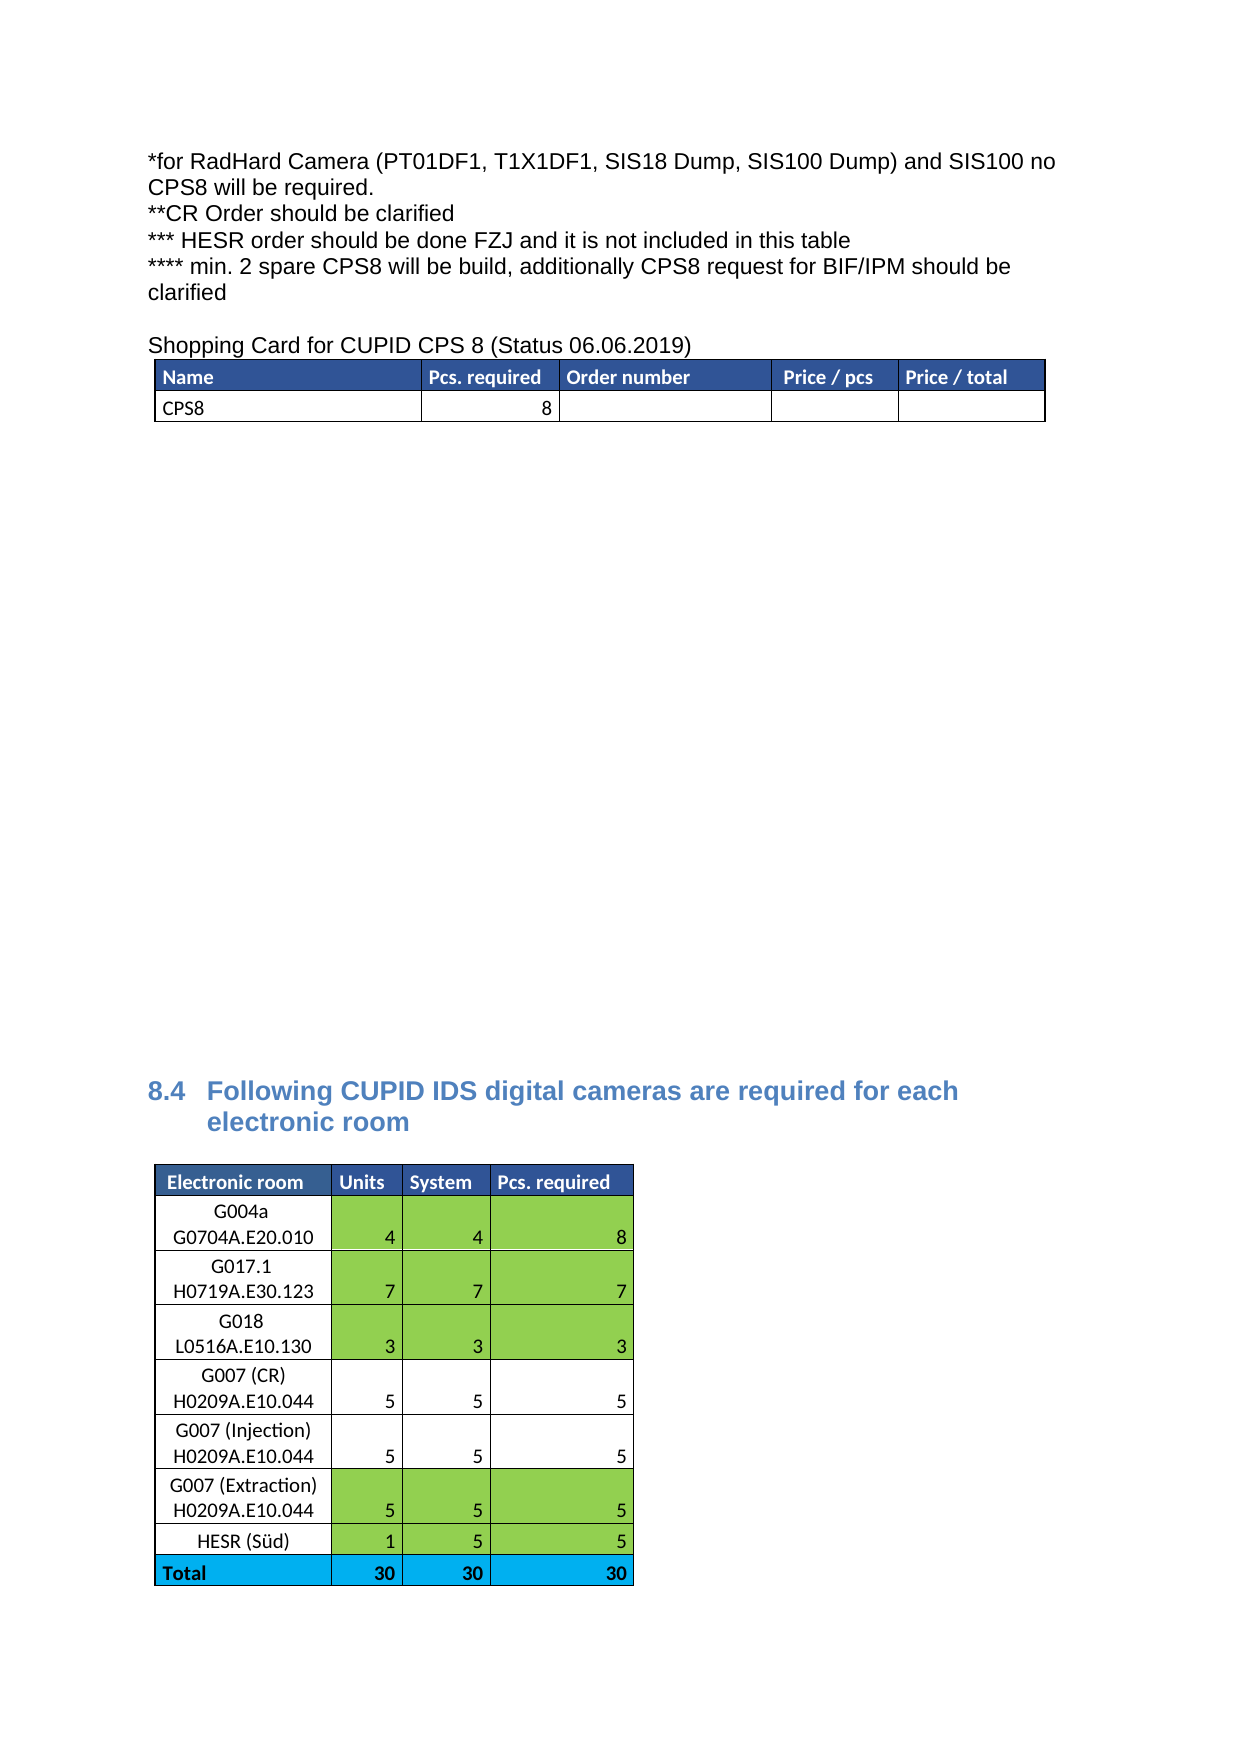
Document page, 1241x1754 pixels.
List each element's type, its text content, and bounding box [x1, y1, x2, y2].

table_cell HESR (Süd) [156, 1524, 331, 1554]
table_cell 5 [491, 1415, 633, 1468]
table_cell 5 [332, 1360, 402, 1413]
table_cell [899, 391, 1044, 421]
table_header Price / pcs [772, 360, 898, 390]
table_cell 5 [491, 1469, 633, 1523]
table_cell Total [156, 1555, 331, 1585]
table_cell 5 [332, 1415, 402, 1468]
table_cell 1 [332, 1524, 402, 1554]
table_cell 7 [332, 1251, 402, 1304]
table_cell [772, 391, 898, 421]
table_header Units [332, 1165, 402, 1195]
text **CR Order should be clarified [148, 200, 1093, 227]
table_cell 8 [491, 1196, 633, 1249]
text *for RadHard Camera (PT01DF1, T1X1DF1, SIS18 Dump, SIS100 Dump) and SIS100 no CPS8 will be required. [148, 148, 1093, 200]
table_cell 5 [491, 1524, 633, 1554]
table_cell G017.1 H0719A.E30.123 [156, 1251, 331, 1304]
table_header Pcs. required [422, 360, 559, 390]
table_cell 5 [403, 1469, 490, 1523]
table_cell G004a G0704A.E20.010 [156, 1196, 331, 1249]
table_cell 3 [403, 1305, 490, 1359]
table_cell 5 [403, 1524, 490, 1554]
table_cell 7 [403, 1251, 490, 1304]
table_header Price / total [899, 360, 1044, 390]
table_cell 8 [422, 391, 559, 421]
table_cell 30 [403, 1555, 490, 1585]
table_cell G018 L0516A.E10.130 [156, 1305, 331, 1359]
table_cell 3 [491, 1305, 633, 1359]
table_cell CPS8 [156, 391, 421, 421]
table_cell 4 [403, 1196, 490, 1249]
table_header Name [156, 360, 421, 390]
table_cell G007 (Injection) H0209A.E10.044 [156, 1415, 331, 1468]
table_cell 30 [332, 1555, 402, 1585]
table_cell 5 [403, 1360, 490, 1413]
table_header Order number [560, 360, 771, 390]
table_cell 4 [332, 1196, 402, 1249]
table_cell 30 [491, 1555, 633, 1585]
table_header Pcs. required [491, 1165, 633, 1195]
text *** HESR order should be done FZJ and it is not included in this table [148, 227, 1093, 253]
table_cell 5 [491, 1360, 633, 1413]
table_cell G007 (CR) H0209A.E10.044 [156, 1360, 331, 1413]
table_cell [560, 391, 771, 421]
table_cell 7 [491, 1251, 633, 1304]
subtitle Following CUPID IDS digital cameras are required for each electronic room [148, 1075, 1093, 1137]
table_header System [403, 1165, 490, 1195]
text **** min. 2 spare CPS8 will be build, additionally CPS8 request for BIF/IPM should be clarified [148, 253, 1093, 306]
text Shopping Card for CUPID CPS 8 (Status 06.06.2019) [148, 332, 1093, 358]
table_header Electronic room [156, 1165, 331, 1195]
table_cell 5 [332, 1469, 402, 1523]
table_cell 3 [332, 1305, 402, 1359]
table_cell G007 (Extraction) H0209A.E10.044 [156, 1469, 331, 1523]
table_cell 5 [403, 1415, 490, 1468]
